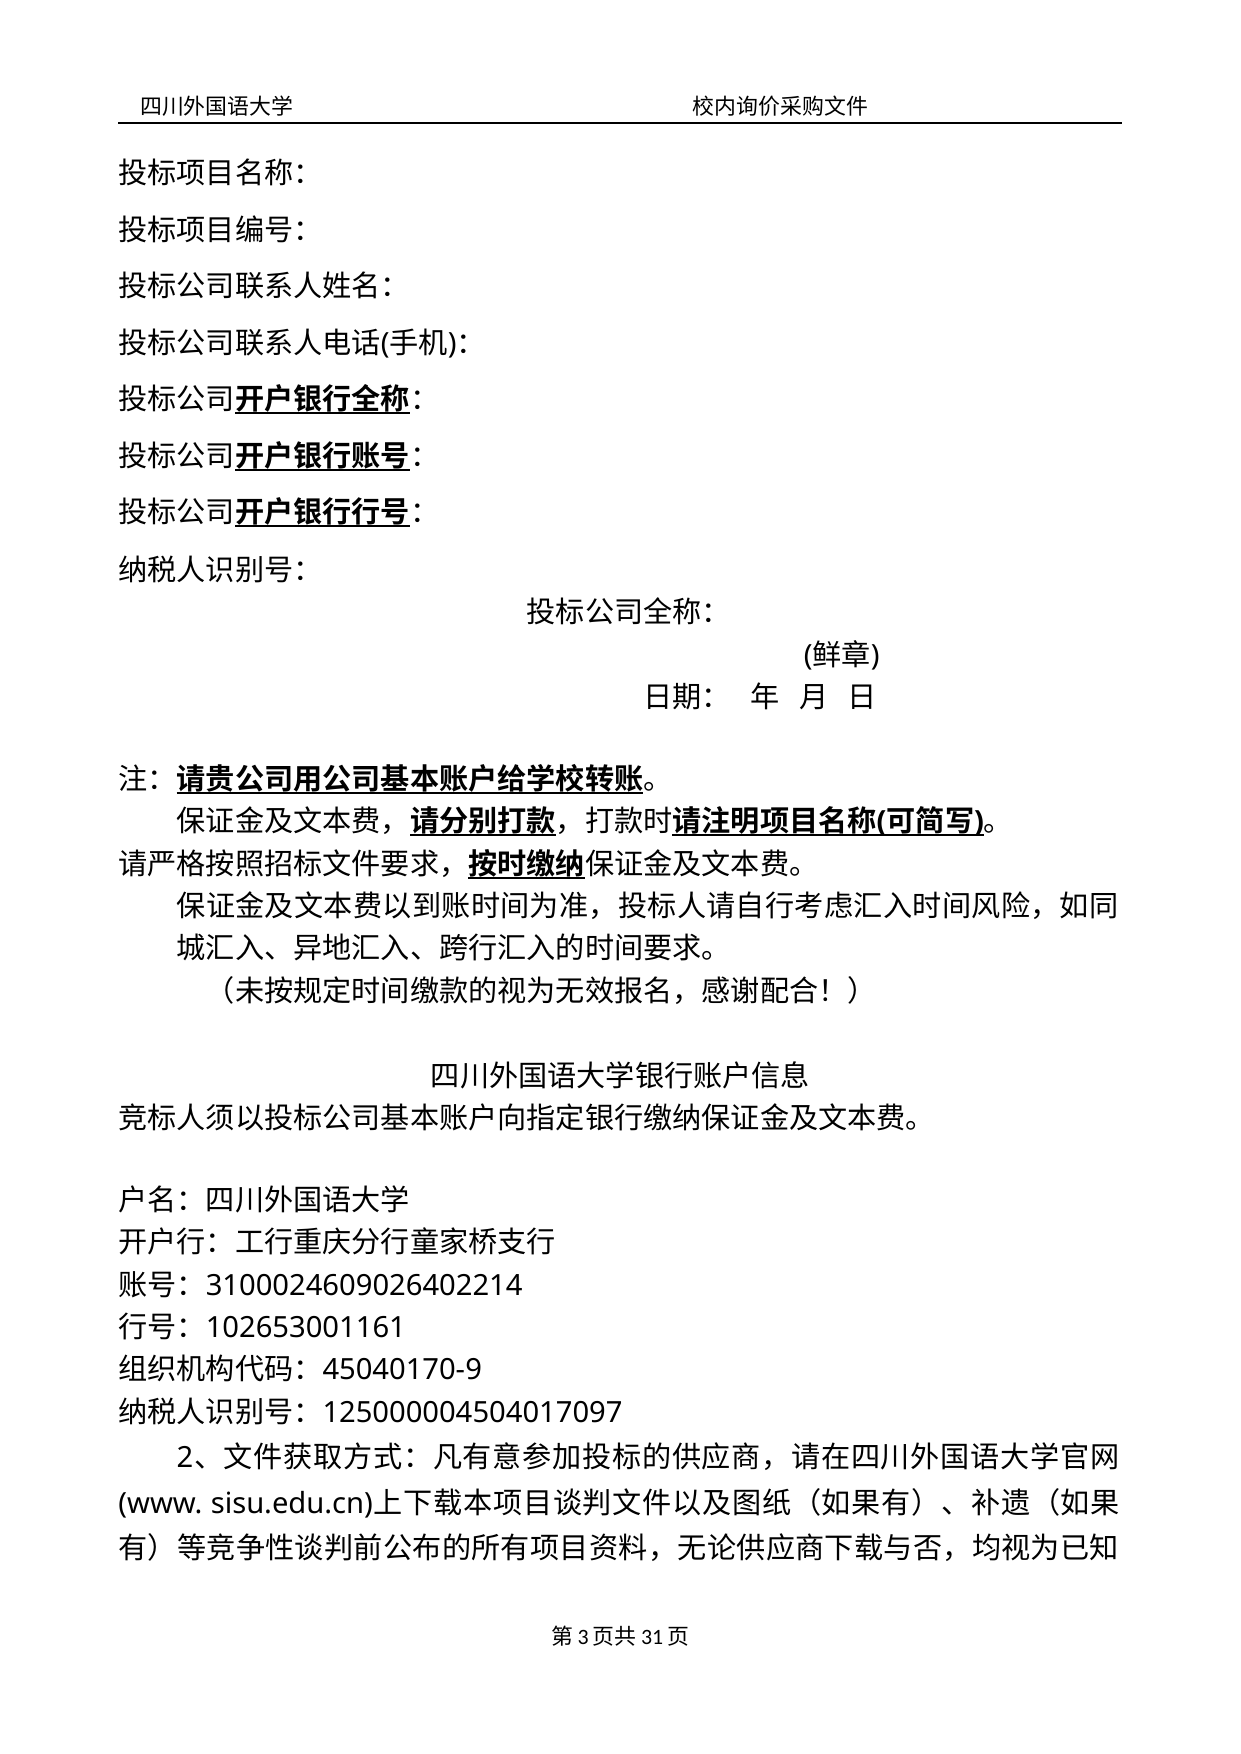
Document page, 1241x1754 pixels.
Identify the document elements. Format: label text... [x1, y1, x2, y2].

text 账号：3100024609026402214 [118, 1261, 1122, 1303]
text 保证金及文本费，请分别打款，打款时请注明项目名称(可简写)。 [118, 798, 1122, 840]
text 开户行：工行重庆分行童家桥支行 [118, 1219, 1122, 1261]
text 户名：四川外国语大学 [118, 1176, 1122, 1219]
text 投标公司开户银行账号： [118, 432, 1122, 475]
text 行号：102653001161 [118, 1303, 1122, 1346]
text 投标公司开户银行全称： [118, 376, 1122, 418]
text 组织机构代码：45040170-9 [118, 1346, 1122, 1388]
text 日期： 年 月 日 [118, 674, 1122, 716]
text (鲜章) [118, 631, 1122, 674]
text 注：请贵公司用公司基本账户给学校转账。 [118, 756, 1122, 798]
text 纳税人识别号：125000004504017097 [118, 1388, 1122, 1431]
text 竞标人须以投标公司基本账户向指定银行缴纳保证金及文本费。 [118, 1094, 1122, 1137]
text 请严格按照招标文件要求，按时缴纳保证金及文本费。 [118, 840, 1122, 883]
text 投标公司全称： [118, 589, 1122, 631]
text 保证金及文本费以到账时间为准，投标人请自行考虑汇入时间风险，如同城汇入、异地汇入、跨行汇入的时间要求。 [176, 883, 1122, 967]
text （未按规定时间缴款的视为无效报名，感谢配合！） [118, 967, 1122, 1009]
text 投标公司开户银行行号： [118, 489, 1122, 531]
text 投标公司联系人姓名： [118, 263, 1122, 305]
text 投标公司联系人电话(手机)： [118, 319, 1122, 362]
text 纳税人识别号： [118, 547, 1122, 589]
text 投标项目编号： [118, 206, 1122, 249]
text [118, 1431, 1122, 1568]
text 投标项目名称： [118, 150, 1122, 192]
text 四川外国语大学银行账户信息 [118, 1052, 1122, 1094]
